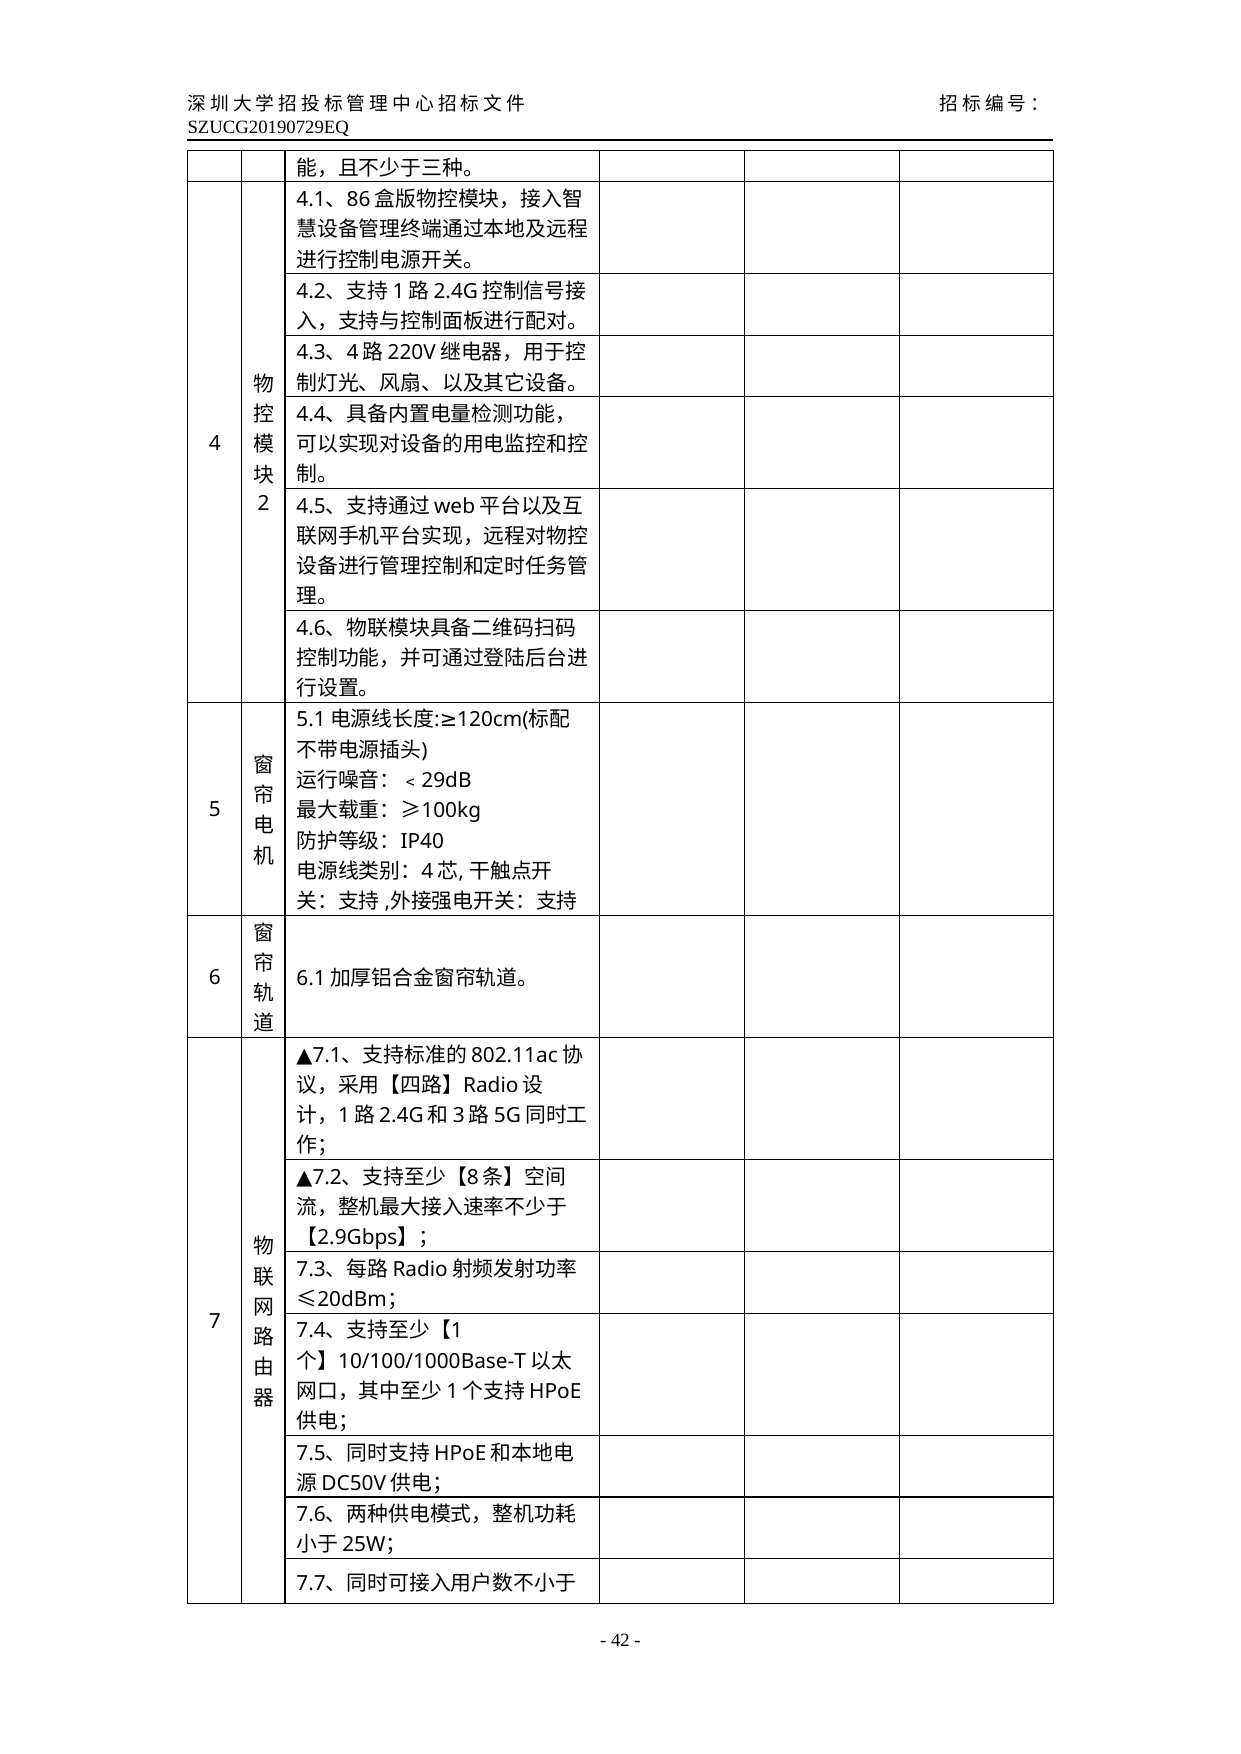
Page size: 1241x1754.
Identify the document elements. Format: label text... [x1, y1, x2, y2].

table_cell 4.1、86盒版物控模块，接入智慧设备管理终端通过本地及远程进行控制电源开关。 [286, 182, 599, 273]
table_cell 4.4、具备内置电量检测功能，可以实现对设备的用电监控和控制。 [286, 397, 599, 488]
table_cell [900, 611, 1053, 702]
table_cell [900, 1559, 1053, 1603]
table_cell [900, 182, 1053, 273]
table_cell 窗帘电机 [242, 703, 284, 915]
table_cell 4.5、支持通过web平台以及互联网手机平台实现，远程对物控设备进行管理控制和定时任务管理。 [286, 489, 599, 610]
table_cell 6.1加厚铝合金窗帘轨道。 [286, 916, 599, 1037]
table_cell [745, 489, 899, 610]
table_cell [745, 611, 899, 702]
table_cell [600, 1160, 744, 1251]
table_cell [900, 274, 1053, 334]
table_cell [900, 703, 1053, 915]
table_cell [600, 151, 744, 181]
table_cell [745, 151, 899, 181]
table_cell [286, 1559, 599, 1603]
table_cell 7.5、同时支持HPoE和本地电源DC50V供电； [286, 1436, 599, 1496]
table_cell [900, 1160, 1053, 1251]
table_cell [745, 703, 899, 915]
table_cell [600, 1252, 744, 1312]
table_cell ▲7.2、支持至少【8条】空间流，整机最大接入速率不少于【2.9Gbps】； [286, 1160, 599, 1251]
table_cell [745, 1559, 899, 1603]
table_cell [745, 1252, 899, 1312]
table_cell 窗帘轨道 [242, 916, 284, 1037]
table_cell ▲7.1、支持标准的802.11ac协议，采用【四路】Radio设计，1路2.4G和3路5G同时工作； [286, 1038, 599, 1159]
table_cell [745, 274, 899, 334]
table_cell [900, 151, 1053, 181]
table_cell [745, 397, 899, 488]
table_cell 物控模块2 [242, 182, 284, 702]
table_cell 7.4、支持至少【1个】10/100/1000Base-T以太网口，其中至少1个支持HPoE供电； [286, 1314, 599, 1435]
table_cell [745, 182, 899, 273]
table_cell 5 [188, 703, 241, 915]
table_cell 4.3、4路220V继电器，用于控制灯光、风扇、以及其它设备。 [286, 336, 599, 396]
table_cell [900, 1436, 1053, 1496]
table_cell [745, 1314, 899, 1435]
table_cell 物联网路由器 [242, 1038, 284, 1603]
table_cell [745, 1498, 899, 1558]
table_cell 4.2、支持1路2.4G控制信号接入，支持与控制面板进行配对。 [286, 274, 599, 334]
table_cell [745, 1160, 899, 1251]
table_cell [600, 1436, 744, 1496]
table_cell [745, 1436, 899, 1496]
table_cell [900, 1252, 1053, 1312]
table_cell [600, 397, 744, 488]
table_cell [745, 336, 899, 396]
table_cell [286, 151, 599, 181]
table_cell [745, 916, 899, 1037]
table_cell [900, 336, 1053, 396]
table_cell 7.6、两种供电模式，整机功耗小于25W； [286, 1498, 599, 1558]
table_cell [600, 916, 744, 1037]
table_cell [600, 611, 744, 702]
table_cell 6 [188, 916, 241, 1037]
table_cell [600, 1498, 744, 1558]
table_cell 5.1电源线长度:≥120cm(标配不带电源插头) 运行噪音：﹤29dB 最大载重：≥100kg 防护等级：IP40 电源线类别：4芯, 干触点开关：支持 ,外接强电开关：支持 [286, 703, 599, 915]
table_cell [600, 182, 744, 273]
table_cell [745, 1038, 899, 1159]
table_cell 7 [188, 1038, 241, 1603]
table_cell [900, 1498, 1053, 1558]
table_cell [600, 1038, 744, 1159]
table_cell [600, 489, 744, 610]
table_cell 4 [188, 182, 241, 702]
table_cell [900, 489, 1053, 610]
table_cell [600, 703, 744, 915]
table_cell [900, 1038, 1053, 1159]
table_cell 7.3、每路Radio射频发射功率≤20dBm； [286, 1252, 599, 1312]
table_cell [900, 1314, 1053, 1435]
table_cell 4.6、物联模块具备二维码扫码控制功能，并可通过登陆后台进行设置。 [286, 611, 599, 702]
table_cell [900, 397, 1053, 488]
table_cell [600, 336, 744, 396]
table_cell [600, 1314, 744, 1435]
table_cell [900, 916, 1053, 1037]
table_cell [600, 274, 744, 334]
table_cell [600, 1559, 744, 1603]
